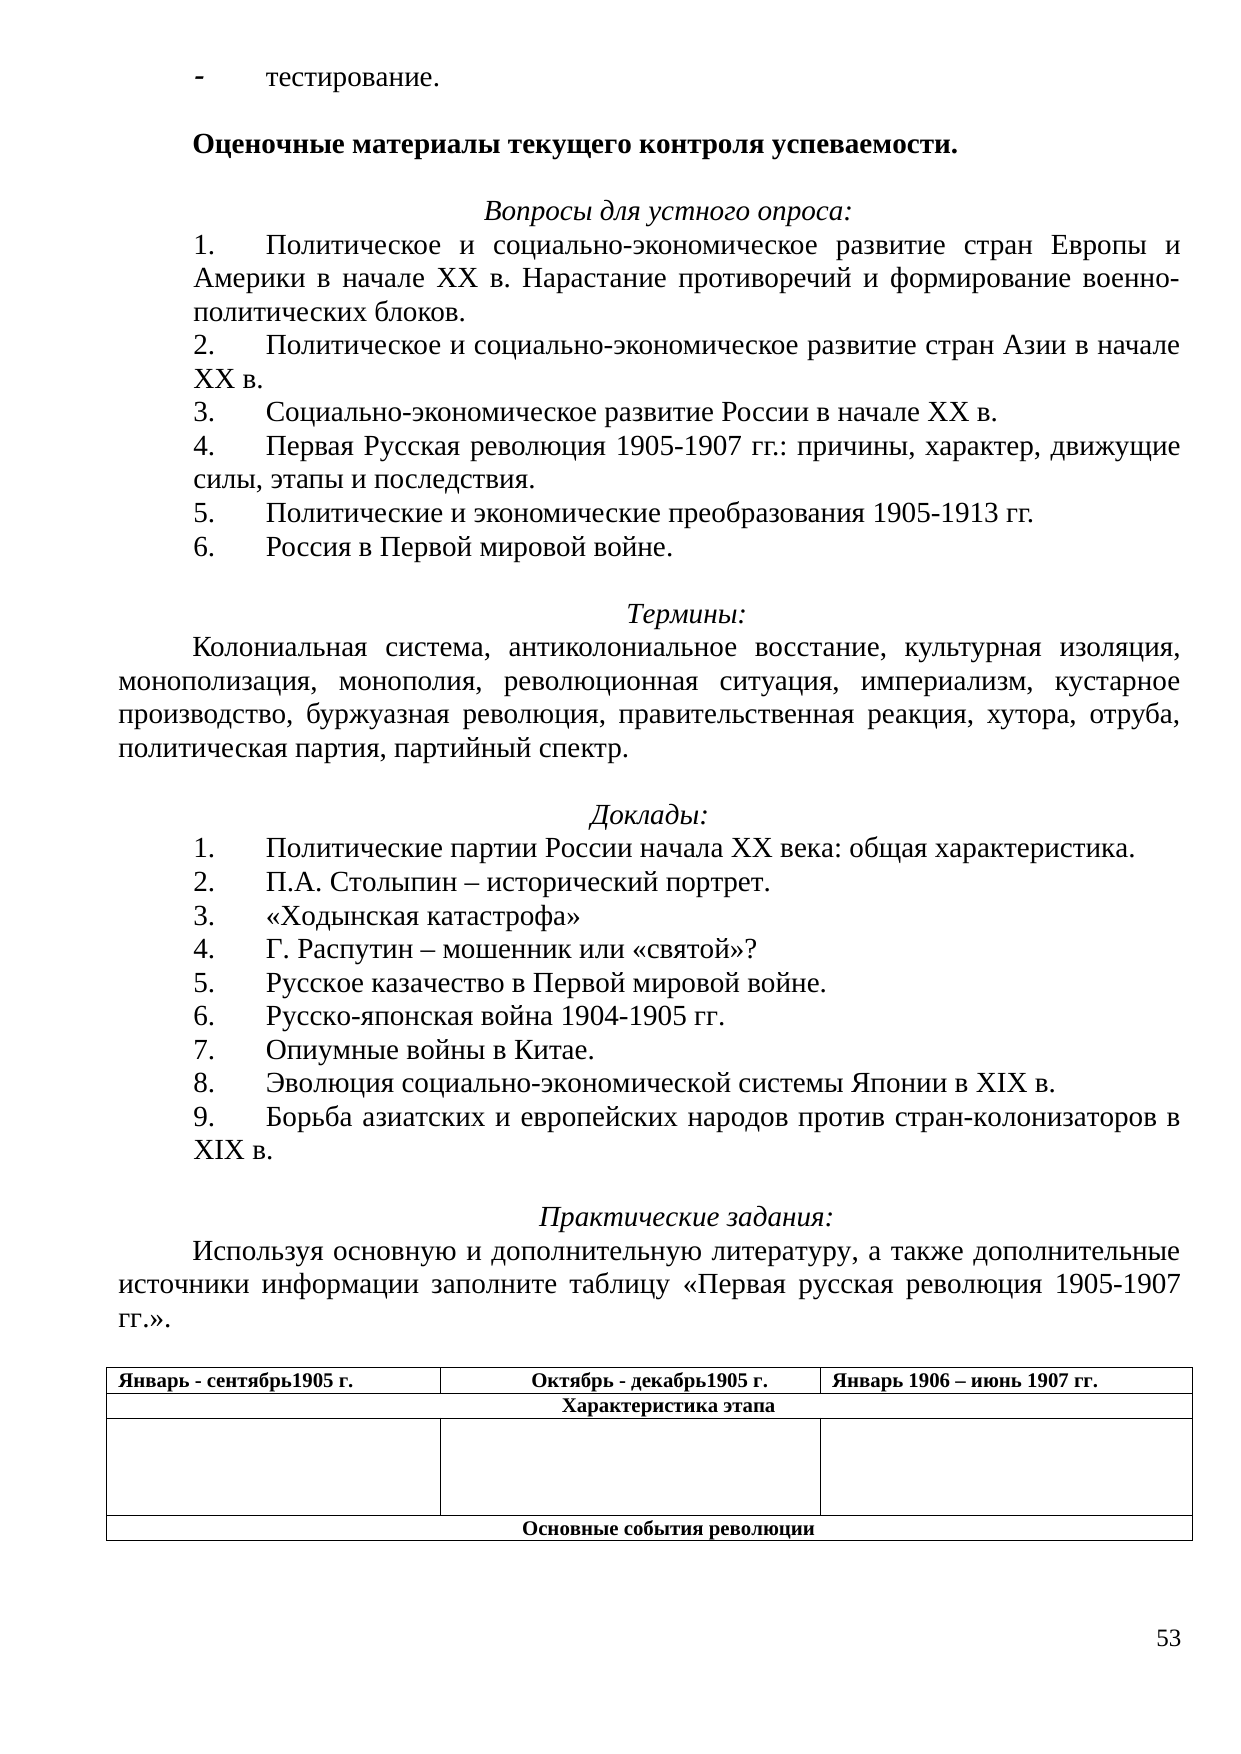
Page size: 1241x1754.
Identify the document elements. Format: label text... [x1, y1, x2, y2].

text 1. Политические партии России начала ХХ века: общая характеристика. [193, 831, 1181, 864]
text Оценочные материалы текущего контроля успеваемости. [118, 126, 1181, 160]
text Термины: [118, 596, 1181, 629]
text 2. Политическое и социально-экономическое развитие стран Азии в начале ХХ в. [193, 327, 1181, 394]
list тестирование. [118, 59, 1181, 93]
text 1. Политическое и социально-экономическое развитие стран Европы и Америки в начале ХХ в. Нарастание противоречий и формирование военно-политических блоков. [193, 227, 1181, 327]
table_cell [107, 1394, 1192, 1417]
text 4. Первая Русская революция 1905-1907 гг.: причины, характер, движущие силы, этапы и последствия. [193, 428, 1181, 495]
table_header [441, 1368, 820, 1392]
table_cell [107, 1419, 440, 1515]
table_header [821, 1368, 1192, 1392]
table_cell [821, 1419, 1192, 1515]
text Доклады: [118, 797, 1181, 831]
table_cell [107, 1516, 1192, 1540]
text Используя основную и дополнительную литературу, а также дополнительные источники информации заполните таблицу «Первая русская революция 1905-1907 гг.». [118, 1233, 1181, 1334]
text Вопросы для устного опроса: [156, 193, 1181, 227]
text Практические задания: [118, 1199, 1181, 1233]
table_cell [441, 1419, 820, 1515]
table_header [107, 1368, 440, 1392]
text 5. Политические и экономические преобразования 1905-1913 гг. [193, 495, 1181, 529]
text 3. Социально-экономическое развитие России в начале ХХ в. [193, 394, 1181, 428]
text 9. Борьба азиатских и европейских народов против стран-колонизаторов в XIX в. [193, 1099, 1181, 1166]
text 2. П.А. Столыпин – исторический портрет. [193, 864, 1181, 898]
text 5. Русское казачество в Первой мировой войне. [193, 965, 1181, 998]
text 7. Опиумные войны в Китае. [193, 1032, 1181, 1065]
text 8. Эволюция социально-экономической системы Японии в XIX в. [193, 1065, 1181, 1099]
text 4. Г. Распутин – мошенник или «святой»? [193, 931, 1181, 965]
text 6. Русско-японская война 1904-1905 гг. [193, 998, 1181, 1032]
text 6. Россия в Первой мировой войне. [193, 529, 1181, 562]
text Колониальная система, антиколониальное восстание, культурная изоляция, монополизация, монополия, революционная ситуация, империализм, кустарное производство, буржуазная революция, правительственная реакция, хутора, отруба, политическая партия, партийный спектр. [118, 629, 1181, 763]
text 3. «Ходынская катастрофа» [193, 898, 1181, 931]
